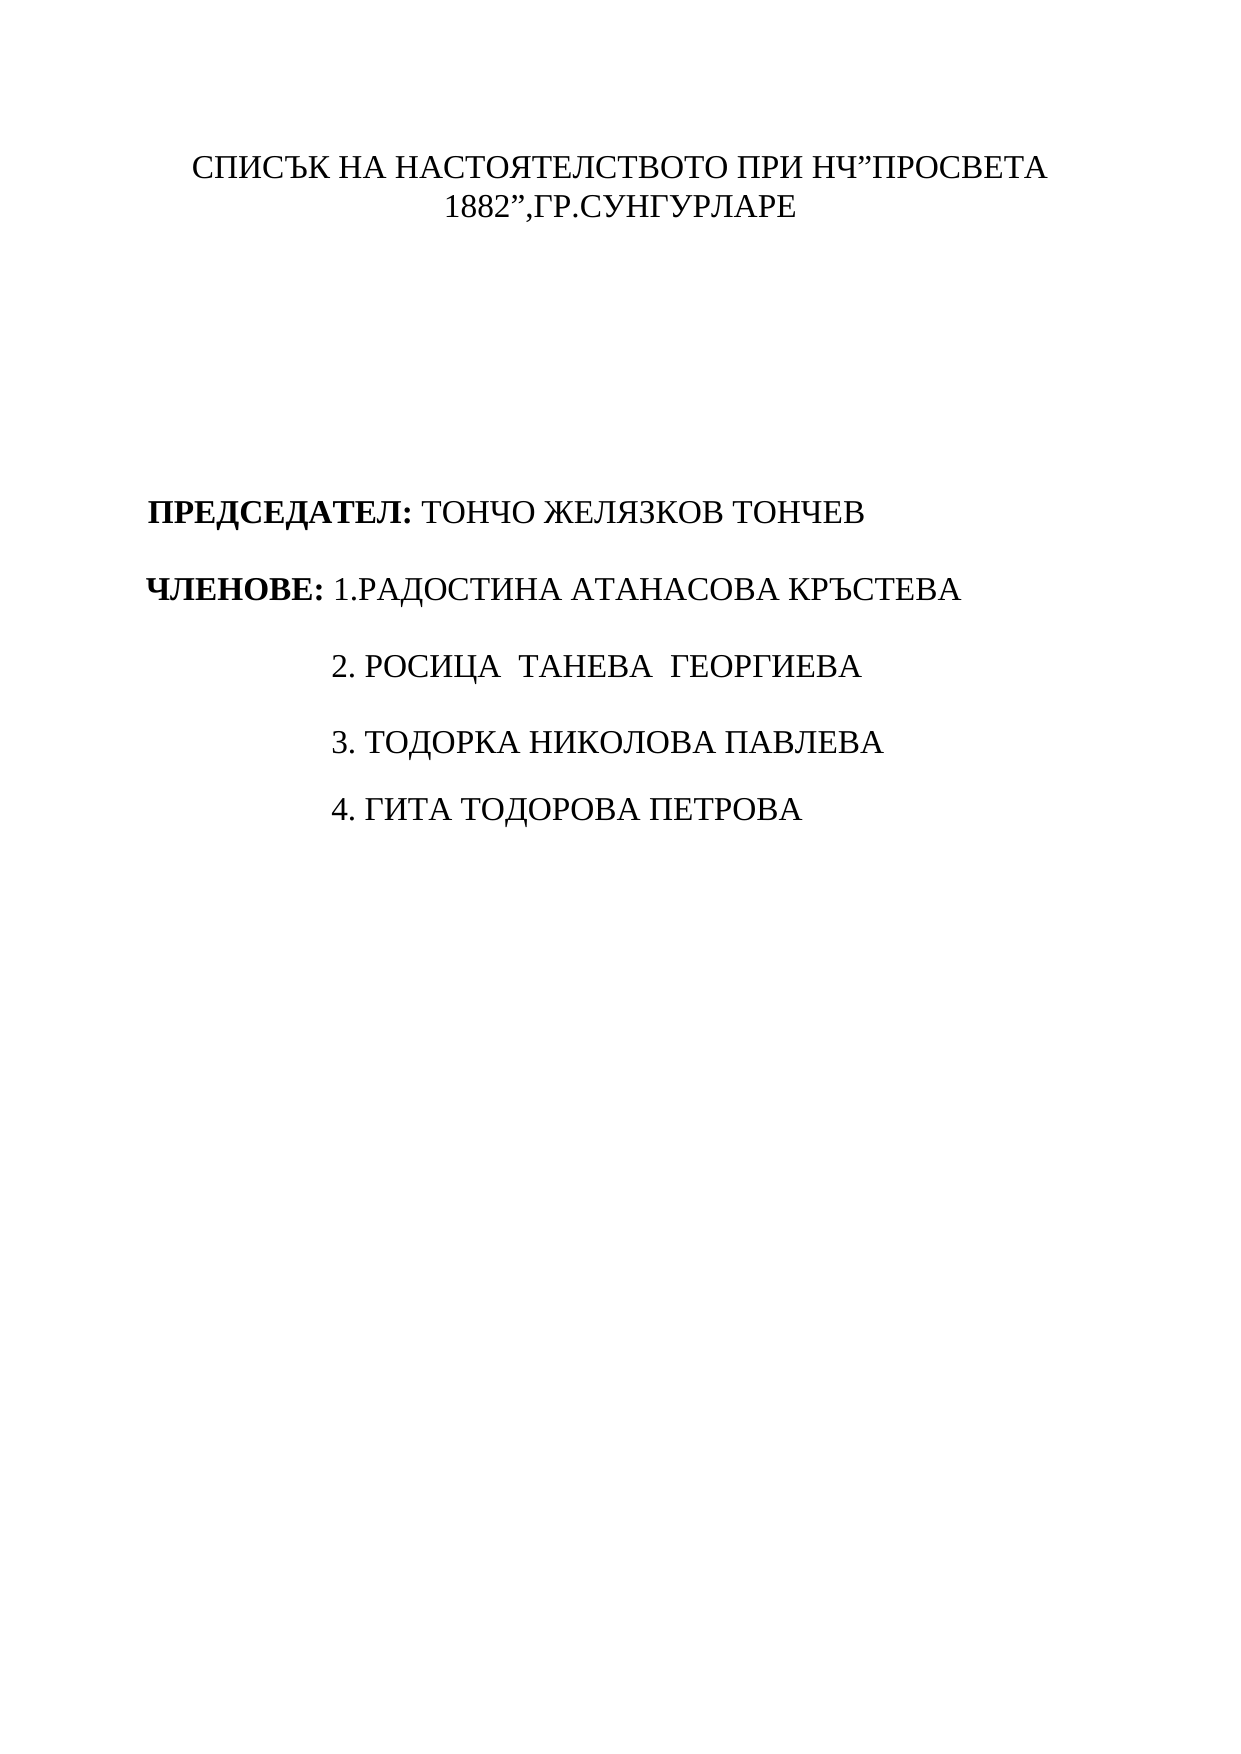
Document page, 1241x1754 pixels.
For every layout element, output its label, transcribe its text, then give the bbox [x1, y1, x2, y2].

text ЧЛЕНОВЕ: 1.РАДОСТИНА АТАНАСОВА КРЪСТЕВА [54, 569, 1093, 608]
text 2. РОСИЦА ТАНЕВА ГЕОРГИЕВА [148, 646, 1093, 684]
text СПИСЪК НА НАСТОЯТЕЛСТВОТО ПРИ НЧ”ПРОСВЕТА ,ГР.СУНГУРЛАРЕ [148, 148, 1093, 224]
text 3. ТОДОРКА НИКОЛОВА ПАВЛЕВА [148, 723, 1093, 761]
text 4. ГИТА ТОДОРОВА ПЕТРОВА [148, 789, 1093, 827]
text ПРЕДСЕДАТЕЛ: ТОНЧО ЖЕЛЯЗКОВ ТОНЧЕВ [148, 493, 1093, 531]
